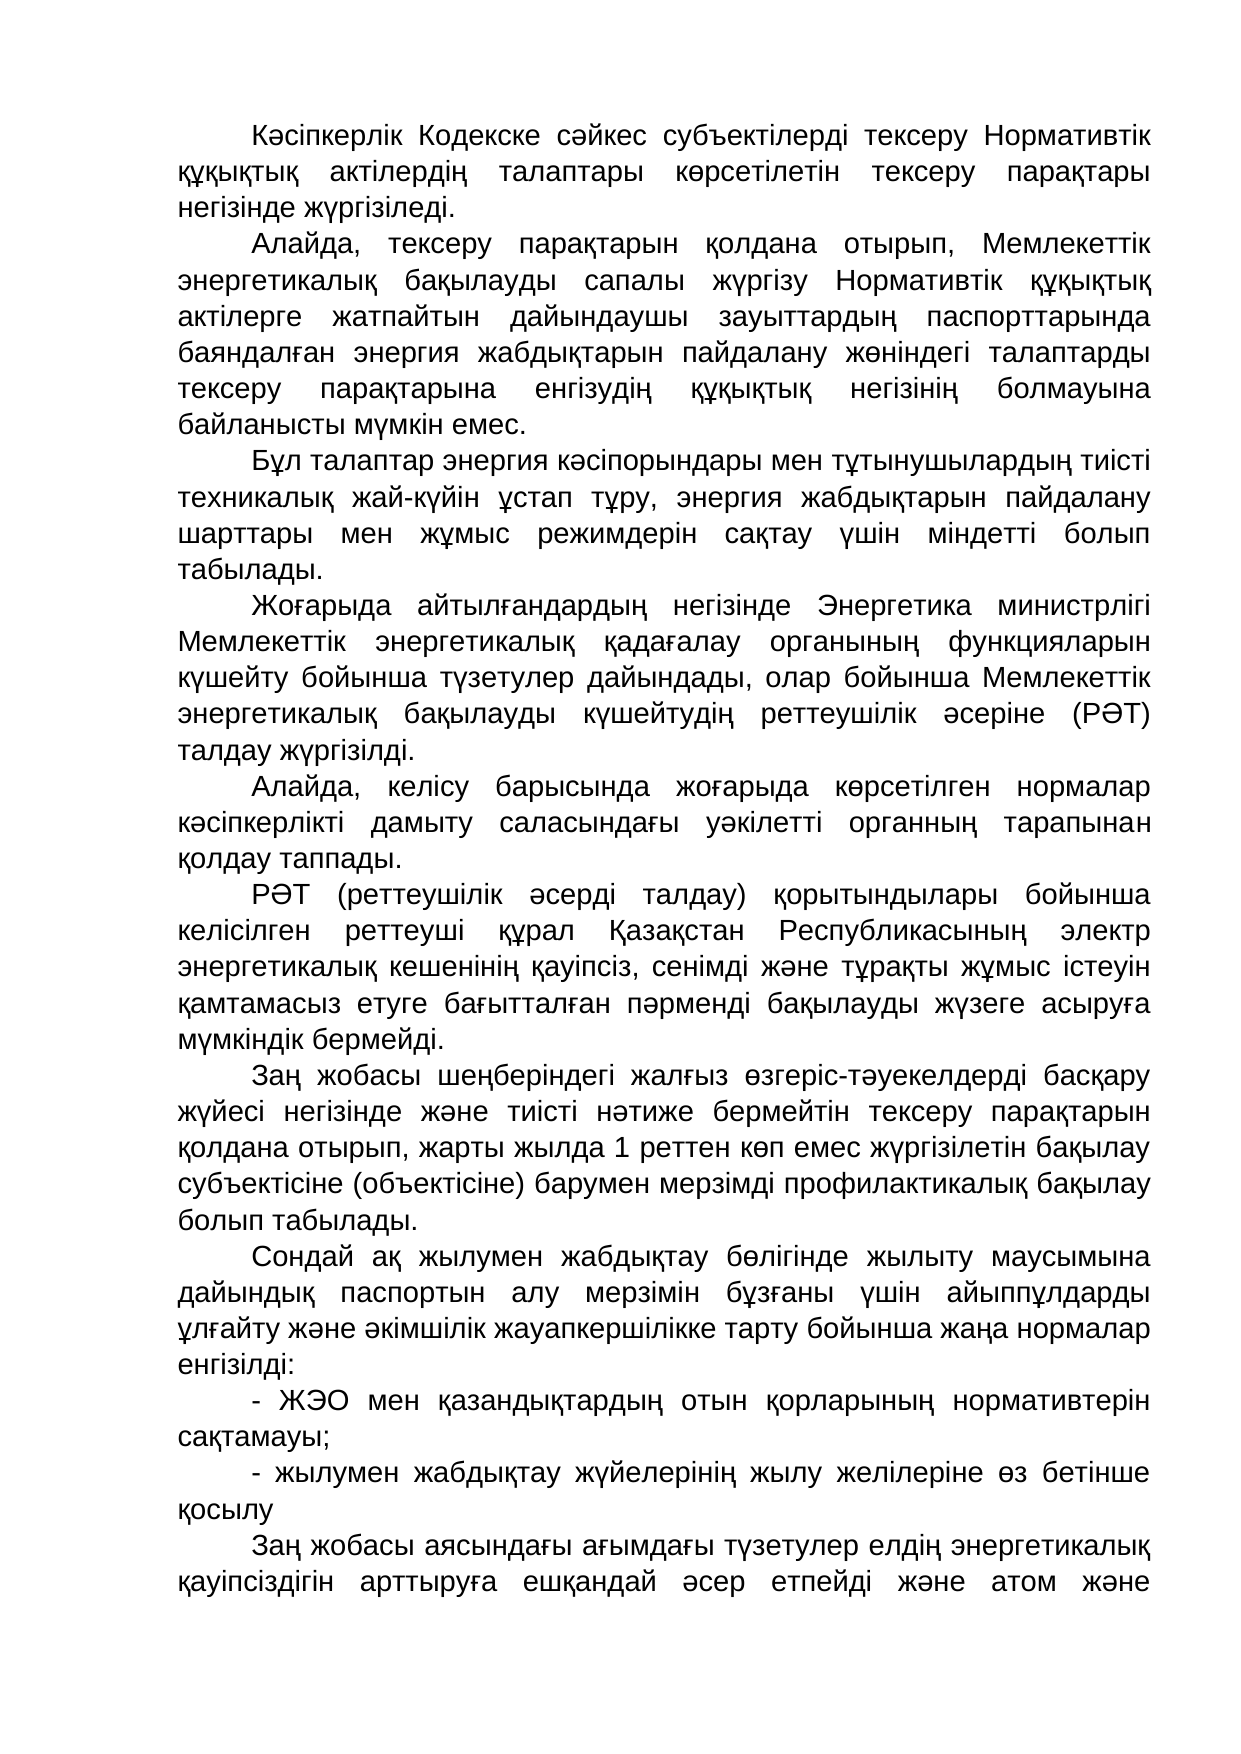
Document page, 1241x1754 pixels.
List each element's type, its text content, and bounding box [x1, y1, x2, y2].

text РӘТ (реттеушілік әсерді талдау) қорытындылары бойынша келісілген реттеуші құрал Қазақстан Республикасының электр энергетикалық кешенінің қауіпсіз, сенімді және тұрақты жұмыс істеуін қамтамасыз етуге бағытталған пәрменді бақылауды жүзеге асыруға мүмкіндік бермейді. [177, 877, 1152, 1055]
text Сондай ақ жылумен жабдықтау бөлігінде жылыту маусымына дайындық паспортын алу мерзімін бұзғаны үшін айыппұлдарды ұлғайту және әкімшілік жауапкершілікке тарту бойынша жаңа нормалар енгізілді: [177, 1239, 1152, 1381]
text Алайда, келісу барысында жоғарыда көрсетілген нормалар кәсіпкерлікті дамыту саласындағы уәкілетті органның тарапынан қолдау таппады. [177, 769, 1152, 874]
text - ЖЭО мен қазандықтардың отын қорларының нормативтерін сақтамауы; [177, 1383, 1152, 1453]
text Кәсіпкерлік Кодекске сәйкес субъектілерді тексеру Нормативтік құқықтық актілердің талаптары көрсетілетін тексеру парақтары негізінде жүргізіледі. [177, 118, 1152, 224]
text Бұл талаптар энергия кәсіпорындары мен тұтынушылардың тиісті техникалық жай-күйін ұстап тұру, энергия жабдықтарын пайдалану шарттары мен жұмыс режимдерін сақтау үшін міндетті болып табылады. [177, 443, 1152, 585]
text Жоғарыда айтылғандардың негізінде Энергетика министрлігі Мемлекеттік энергетикалық қадағалау органының функцияларын күшейту бойынша түзетулер дайындады, олар бойынша Мемлекеттік энергетикалық бақылауды күшейтудің реттеушілік әсеріне (РӘТ) талдау жүргізілді. [177, 588, 1152, 766]
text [177, 1528, 1152, 1597]
text Алайда, тексеру парақтарын қолдана отырып, Мемлекеттік энергетикалық бақылауды сапалы жүргізу Нормативтік құқықтық актілерге жатпайтын дайындаушы зауыттардың паспорттарында баяндалған энергия жабдықтарын пайдалану жөніндегі талаптарды тексеру парақтарына енгізудің құқықтық негізінің болмауына байланысты мүмкін емес. [177, 227, 1152, 441]
text Заң жобасы шеңберіндегі жалғыз өзгеріс-тәуекелдерді басқару жүйесі негізінде және тиісті нәтиже бермейтін тексеру парақтарын қолдана отырып, жарты жылда 1 реттен көп емес жүргізілетін бақылау субъектісіне (объектісіне) барумен мерзімді профилактикалық бақылау болып табылады. [177, 1058, 1152, 1236]
text - жылумен жабдықтау жүйелерінің жылу желілеріне өз бетінше қосылу [177, 1456, 1152, 1525]
